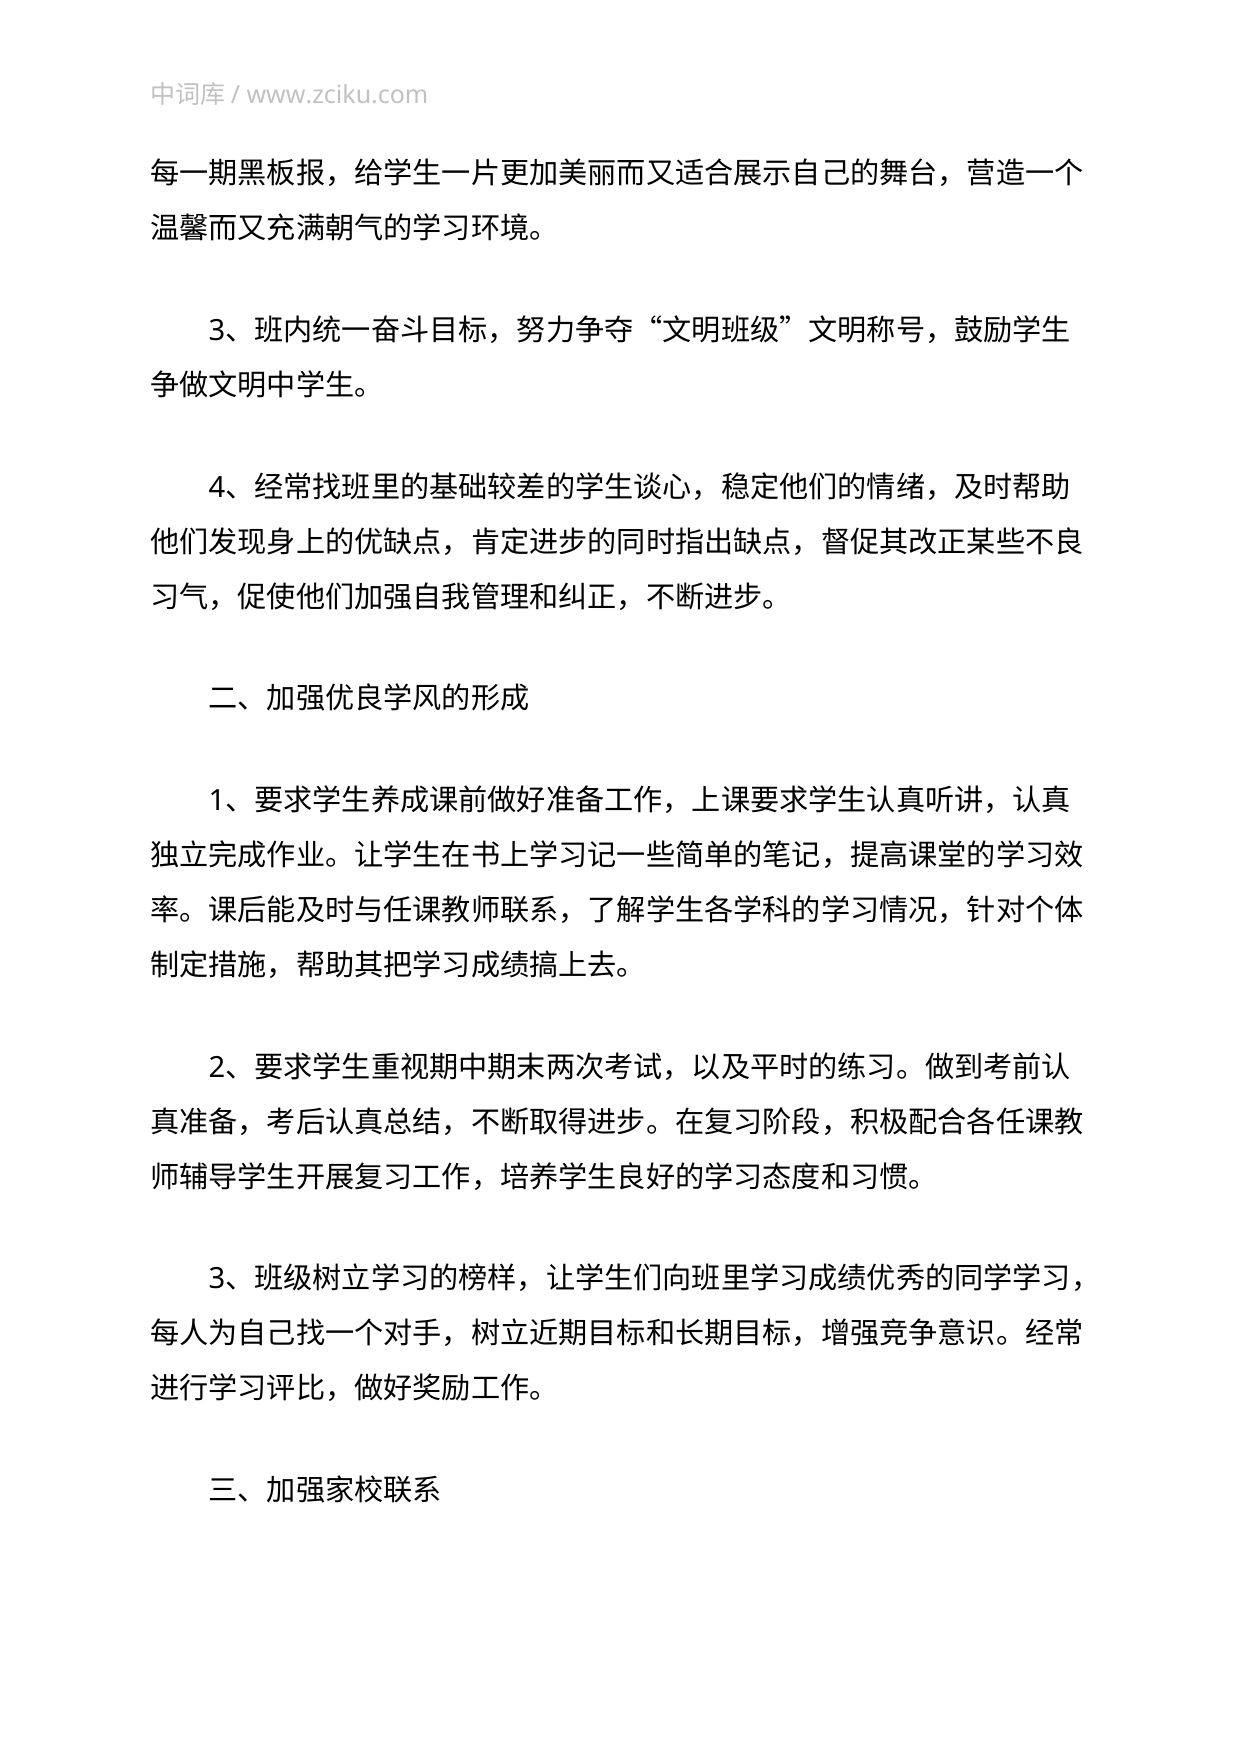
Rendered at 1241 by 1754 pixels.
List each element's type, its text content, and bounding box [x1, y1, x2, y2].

text 3、班内统一奋斗目标，努力争夺“文明班级”文明称号，鼓励学生争做文明中学生。 [150, 307, 1090, 404]
text 二、加强优良学风的形成 [150, 675, 1090, 717]
text 3、班级树立学习的榜样，让学生们向班里学习成绩优秀的同学学习，每人为自己找一个对手，树立近期目标和长期目标，增强竞争意识。经常进行学习评比，做好奖励工作。 [150, 1255, 1090, 1407]
text 三、加强家校联系 [150, 1467, 1090, 1509]
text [150, 150, 1090, 247]
text 4、经常找班里的基础较差的学生谈心，稳定他们的情绪，及时帮助他们发现身上的优缺点，肯定进步的同时指出缺点，督促其改正某些不良习气，促使他们加强自我管理和纠正，不断进步。 [150, 463, 1090, 616]
text 2、要求学生重视期中期末两次考试，以及平时的练习。做到考前认真准备，考后认真总结，不断取得进步。在复习阶段，积极配合各任课教师辅导学生开展复习工作，培养学生良好的学习态度和习惯。 [150, 1043, 1090, 1196]
text 1、要求学生养成课前做好准备工作，上课要求学生认真听讲，认真独立完成作业。让学生在书上学习记一些简单的笔记，提高课堂的学习效率。课后能及时与任课教师联系，了解学生各学科的学习情况，针对个体制定措施，帮助其把学习成绩搞上去。 [150, 777, 1090, 984]
